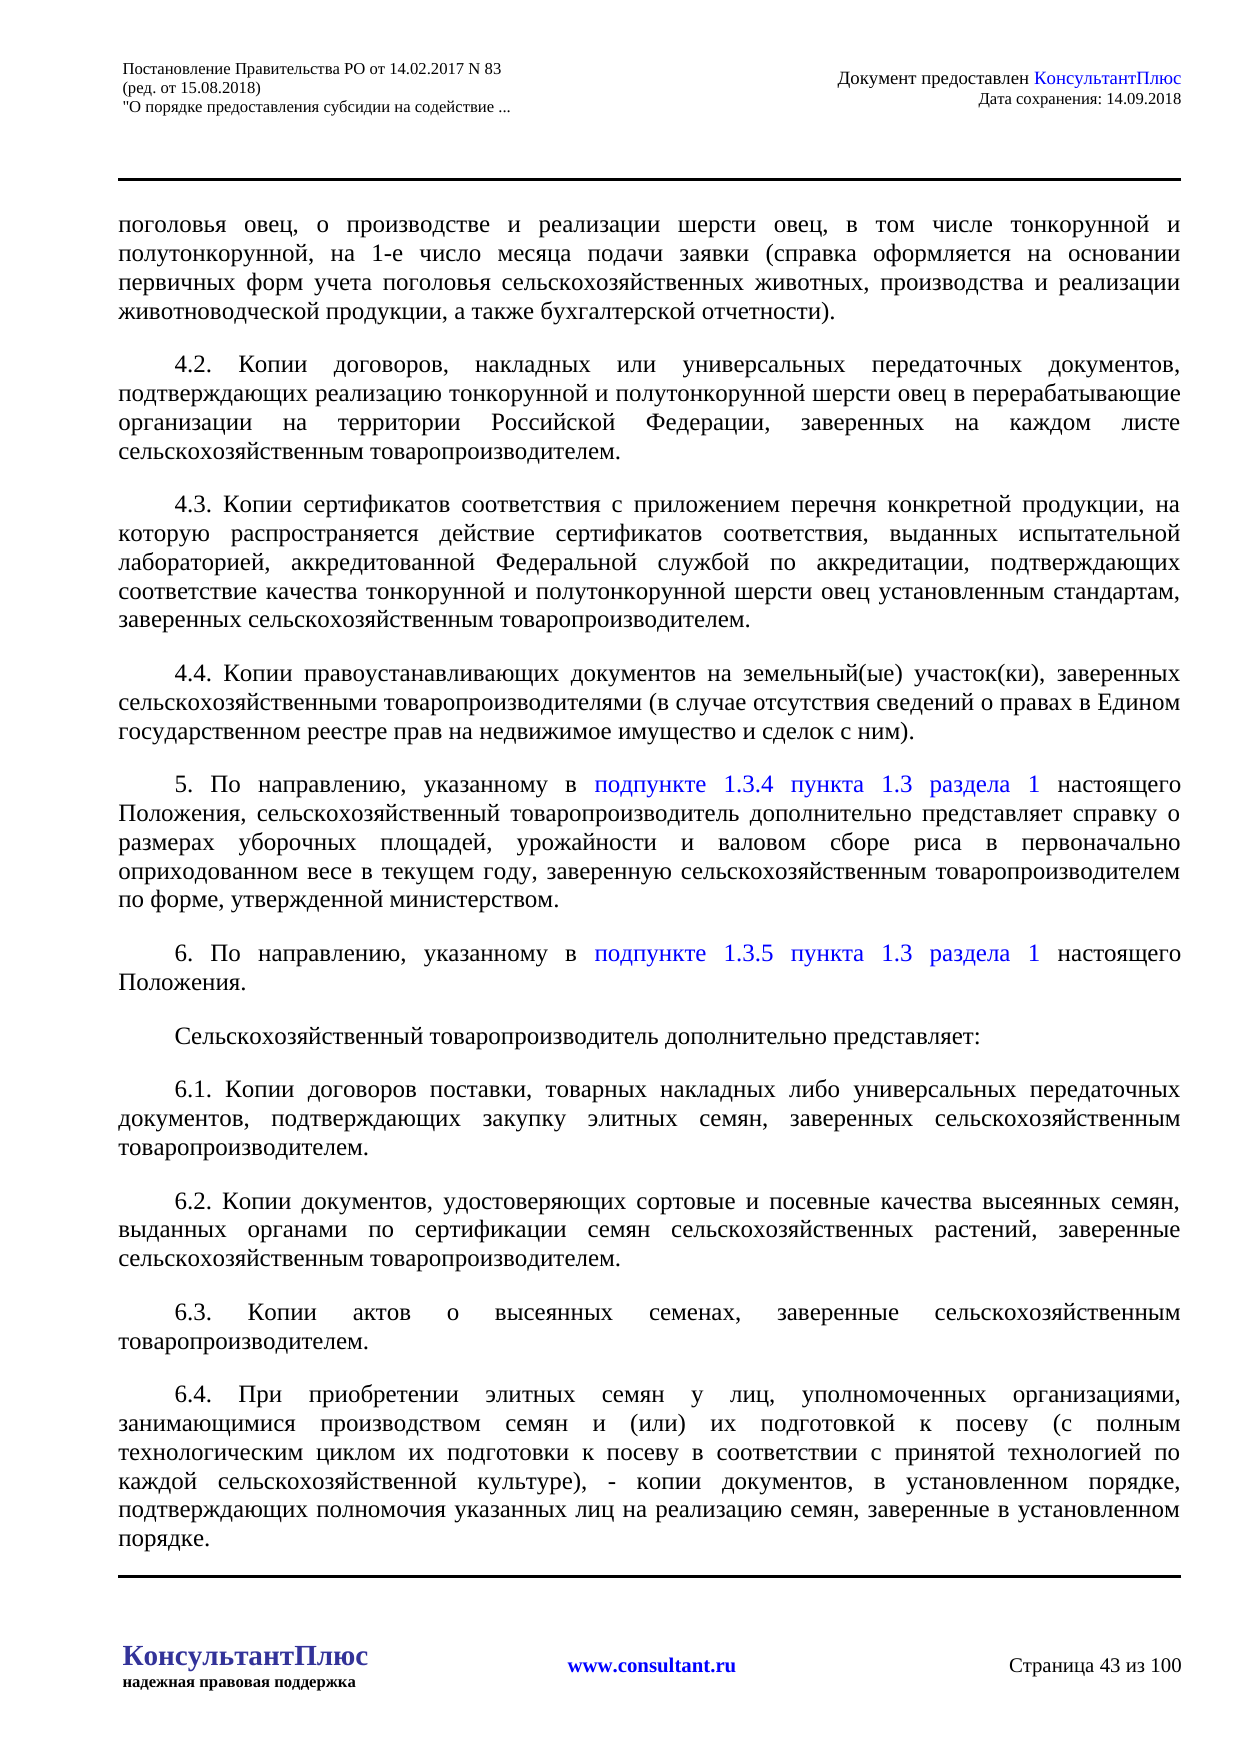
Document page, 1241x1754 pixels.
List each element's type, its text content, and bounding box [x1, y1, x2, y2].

text 4.3. Копии сертификатов соответствия с приложением перечня конкретной продукции, на которую распространяется действие сертификатов соответствия, выданных испытательной лабораторией, аккредитованной Федеральной службой по аккредитации, подтверждающих соответствие качества тонкорунной и полутонкорунной шерсти овец установленным стандартам, заверенных сельскохозяйственным товаропроизводителем. [118, 489, 1181, 633]
text 6.4. При приобретении элитных семян у лиц, уполномоченных организациями, занимающимися производством семян и (или) их подготовкой к посеву (с полным технологическим циклом их подготовки к посеву в соответствии с принятой технологией по каждой сельскохозяйственной культуре), - копии документов, в установленном порядке, подтверждающих полномочия указанных лиц на реализацию семян, заверенные в установленном порядке. [118, 1379, 1181, 1552]
text 5. По направлению, указанному в подпункте 1.3.4 пункта 1.3 раздела 1 настоящего Положения, сельскохозяйственный товаропроизводитель дополнительно представляет справку о размерах уборочных площадей, урожайности и валовом сборе риса в первоначально оприходованном весе в текущем году, заверенную сельскохозяйственным товаропроизводителем по форме, утвержденной министерством. [118, 769, 1181, 913]
text 6.3. Копии актов о высеянных семенах, заверенные сельскохозяйственным товаропроизводителем. [118, 1297, 1181, 1354]
text Сельскохозяйственный товаропроизводитель дополнительно представляет: [118, 1021, 1181, 1049]
text 4.2. Копии договоров, накладных или универсальных передаточных документов, подтверждающих реализацию тонкорунной и полутонкорунной шерсти овец в перерабатывающие организации на территории Российской Федерации, заверенных на каждом листе сельскохозяйственным товаропроизводителем. [118, 349, 1181, 464]
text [118, 209, 1181, 324]
text 6.2. Копии документов, удостоверяющих сортовые и посевные качества высеянных семян, выданных органами по сертификации семян сельскохозяйственных растений, заверенные сельскохозяйственным товаропроизводителем. [118, 1186, 1181, 1272]
text 6. По направлению, указанному в подпункте 1.3.5 пункта 1.3 раздела 1 настоящего Положения. [118, 938, 1181, 996]
text 6.1. Копии договоров поставки, товарных накладных либо универсальных передаточных документов, подтверждающих закупку элитных семян, заверенных сельскохозяйственным товаропроизводителем. [118, 1074, 1181, 1161]
text 4.4. Копии правоустанавливающих документов на земельный(ые) участок(ки), заверенных сельскохозяйственными товаропроизводителями (в случае отсутствия сведений о правах в Едином государственном реестре прав на недвижимое имущество и сделок с ним). [118, 658, 1181, 744]
